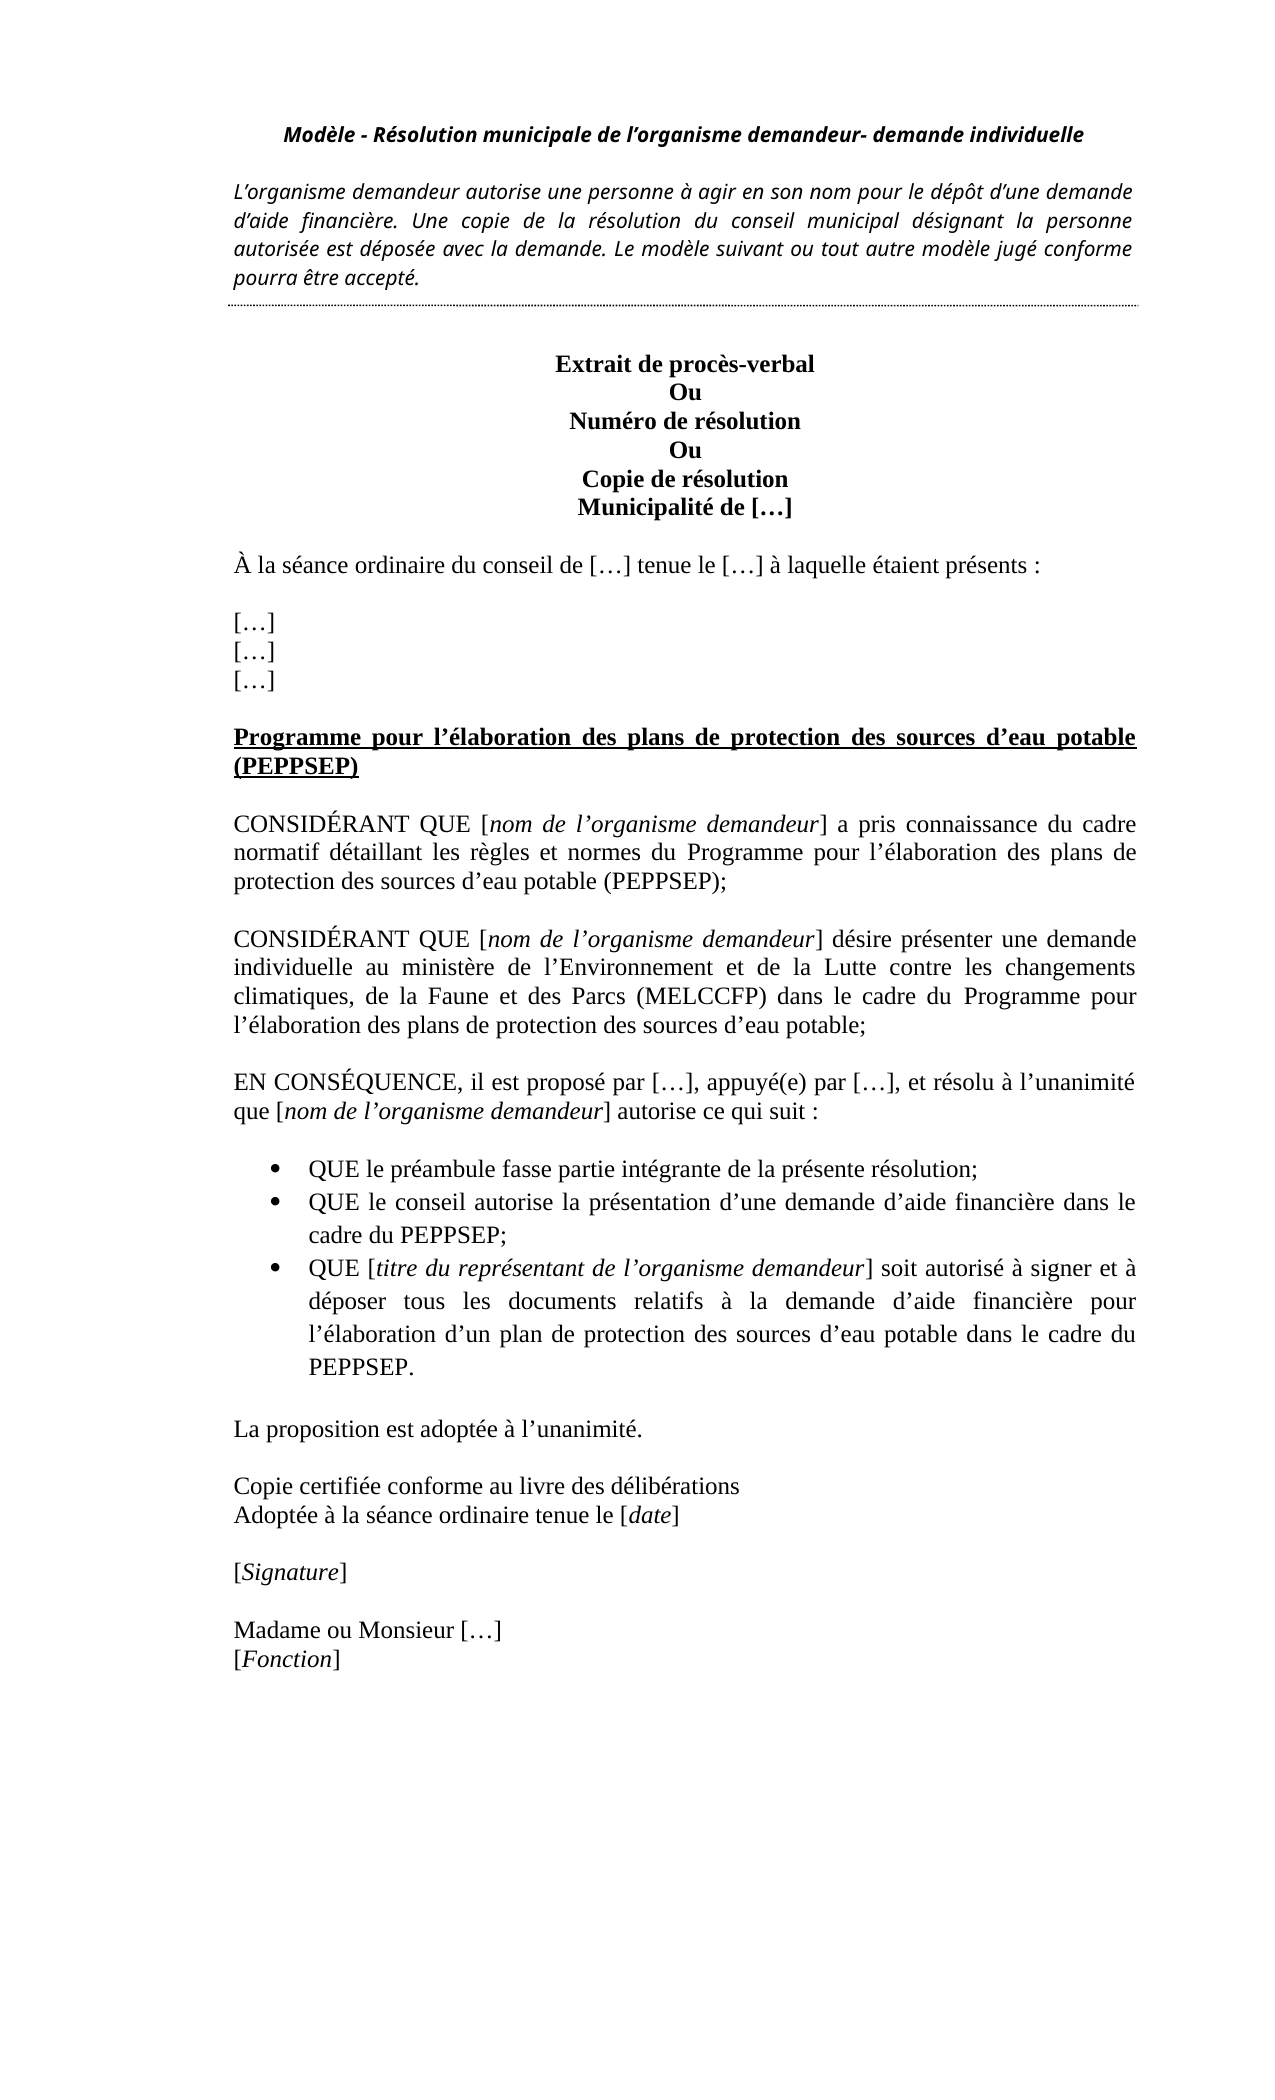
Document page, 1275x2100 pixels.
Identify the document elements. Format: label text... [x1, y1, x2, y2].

text Modèle - Résolution municipale de l’organisme demandeur- demande individuelle [233, 120, 1137, 148]
text Adoptée à la séance ordinaire tenue le [date] [233, 1500, 1137, 1529]
text […] [233, 636, 1137, 665]
text L’organisme demandeur autorise une personne à agir en son nom pour le dépôt d’une demande d’aide financière. Une copie de la résolution du conseil municipal désignant la personne autorisée est déposée avec la demande. Le modèle suivant ou tout autre modèle jugé conforme pourra être accepté. [233, 177, 1137, 291]
text Programme pour l’élaboration des plans de protection des sources d’eau potable (PEPPSEP) [233, 748, 1137, 780]
text Numéro de résolution [233, 406, 1137, 435]
text CONSIDÉRANT QUE [nom de l’organisme demandeur] désire présenter une demande individuelle au ministère de l’Environnement et de la Lutte contre les changements climatiques, de la Faune et des Parcs (MELCCFP) dans le cadre du Programme pour l’élaboration des plans de protection des sources d’eau potable; [233, 924, 1137, 1039]
text CONSIDÉRANT QUE [nom de l’organisme demandeur] a pris connaissance du cadre normatif détaillant les règles et normes du Programme pour l’élaboration des plans de protection des sources d’eau potable (PEPPSEP); [233, 809, 1137, 895]
text Copie de résolution [233, 464, 1137, 492]
text EN CONSÉQUENCE, il est proposé par […], appuyé(e) par […], et résolu à l’unanimité que [nom de l’organisme demandeur] autorise ce qui suit : [233, 1067, 1137, 1125]
text [Signature] [233, 1557, 1137, 1586]
text Madame ou Monsieur […] [233, 1615, 1137, 1644]
text Programme pour l’élaboration des plans de protection des sources d’eau potable (PEPPSEP) [233, 722, 1137, 747]
text À la séance ordinaire du conseil de […] tenue le […] à laquelle étaient présents : [233, 550, 1137, 579]
text Copie certifiée conforme au livre des délibérations [233, 1471, 1137, 1500]
text La proposition est adoptée à l’unanimité. [233, 1414, 1137, 1442]
list QUE le conseil autorise la présentation d’une demande d’aide financière dans le cadre du PEPPSEP; [271, 1187, 1137, 1248]
list QUE le préambule fasse partie intégrante de la présente résolution; [271, 1154, 1137, 1182]
text Ou [233, 435, 1137, 464]
list QUE [titre du représentant de l’organisme demandeur] soit autorisé à signer et à déposer tous les documents relatifs à la demande d’aide financière pour l’élaboration d’un plan de protection des sources d’eau potable dans le cadre du PEPPSEP. [271, 1253, 1137, 1381]
text [Fonction] [233, 1644, 1137, 1672]
text […] [233, 607, 1137, 636]
text Extrait de procès-verbal [233, 349, 1137, 377]
text Ou [233, 377, 1137, 406]
text Municipalité de […] [233, 492, 1137, 521]
text […] [233, 665, 1137, 694]
